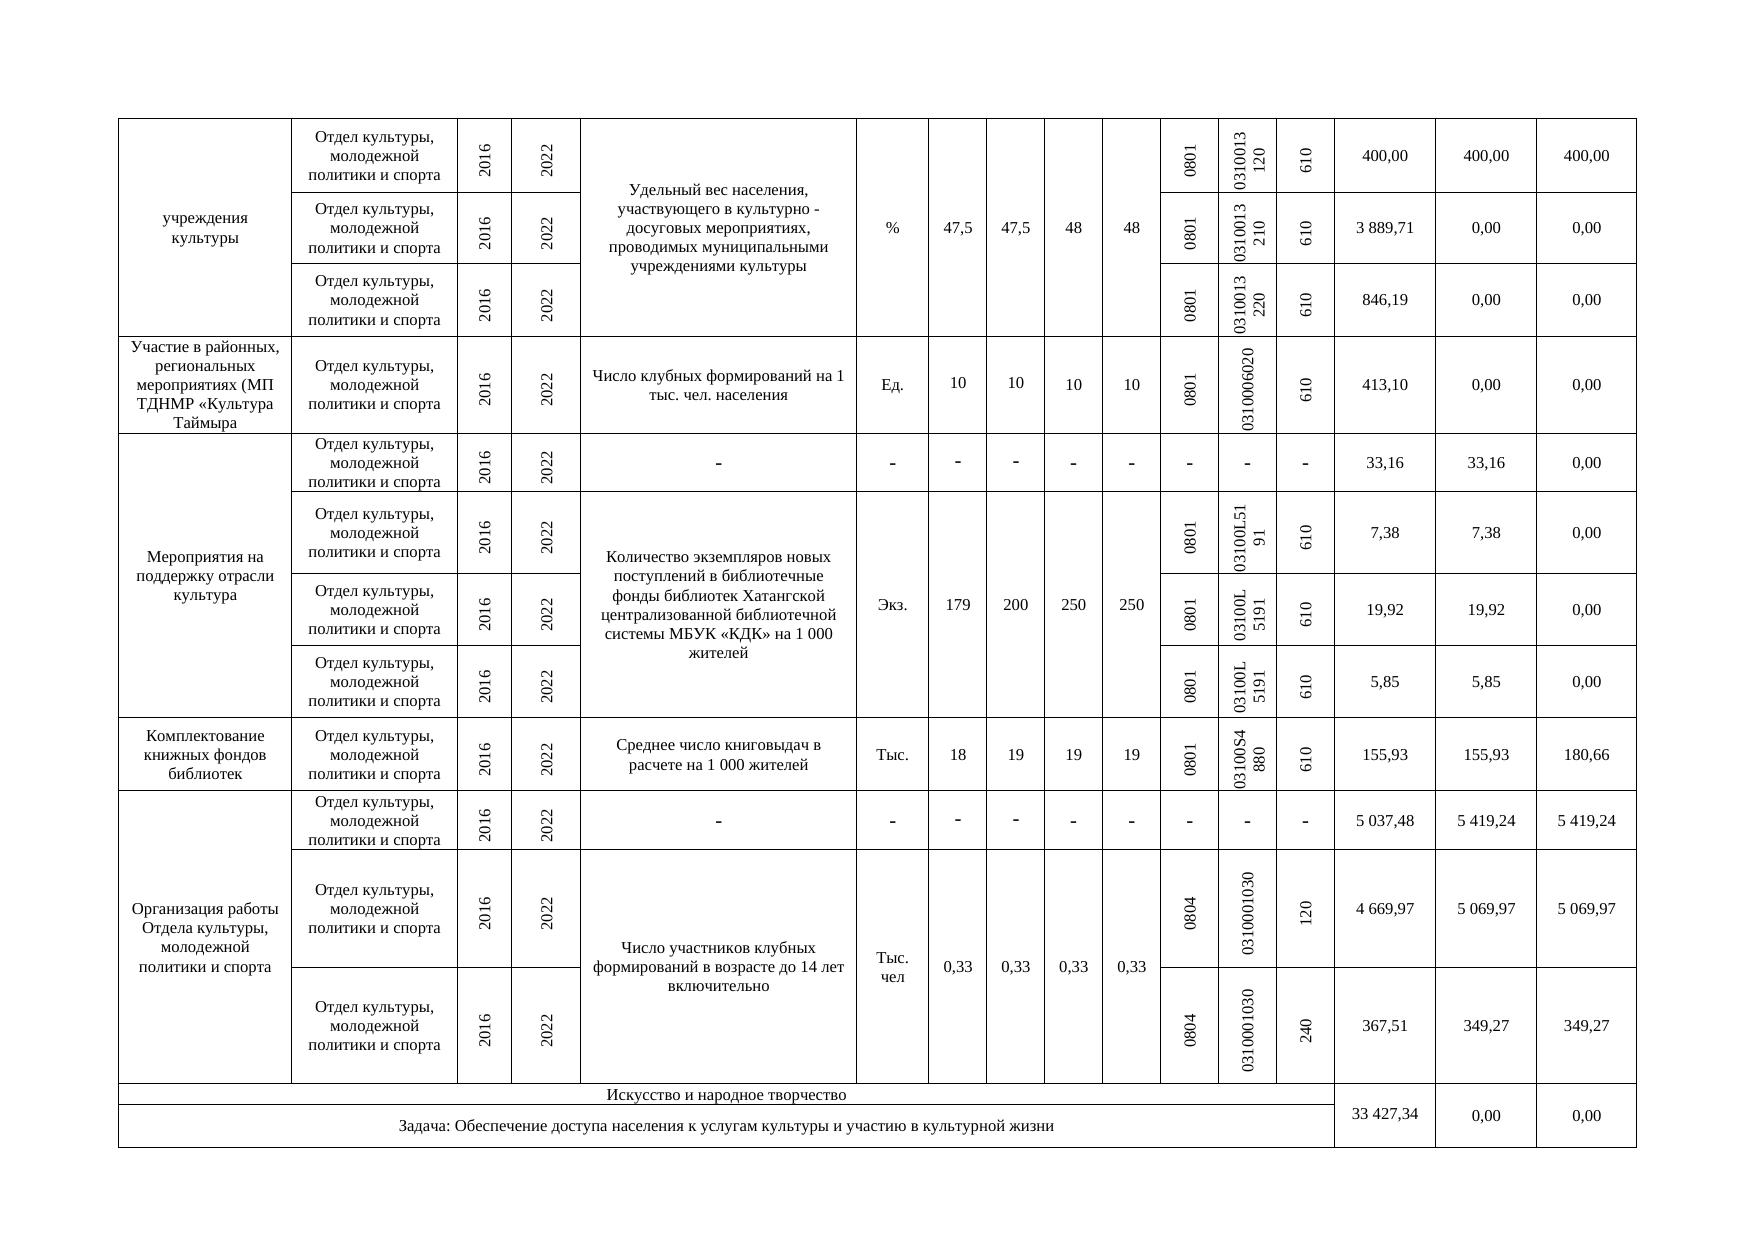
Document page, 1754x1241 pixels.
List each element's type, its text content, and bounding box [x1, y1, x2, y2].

table_cell 2022 [512, 434, 580, 491]
table_cell % [857, 119, 928, 336]
table_cell 0801 [1161, 337, 1218, 432]
table_cell 610 [1277, 119, 1334, 192]
table_cell 03100S4880 [1219, 718, 1276, 790]
table_cell 18 [929, 718, 986, 790]
table_cell Отдел культуры, молодежной политики и спорта [292, 968, 457, 1083]
table_cell Участие в районных, региональных мероприятиях (МП ТДНМР «Культура Таймыра [119, 337, 291, 432]
table_cell Отдел культуры, молодежной политики и спорта [292, 646, 457, 717]
table_cell 0310001030 [1219, 850, 1276, 967]
table_cell 155,93 [1436, 718, 1536, 790]
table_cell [292, 119, 457, 192]
table_cell 4 669,97 [1335, 850, 1435, 967]
table_cell 2016 [458, 492, 511, 573]
table_cell 2016 [458, 264, 511, 336]
table_cell 413,10 [1335, 337, 1435, 432]
table_cell - [929, 434, 986, 491]
table_cell 2022 [512, 718, 580, 790]
table_cell 0,00 [1537, 492, 1636, 573]
table_cell 33,16 [1335, 434, 1435, 491]
table_cell - [1219, 791, 1276, 849]
table_cell 2022 [512, 850, 580, 967]
table_cell 846,19 [1335, 264, 1435, 336]
table_cell 0,33 [1045, 850, 1102, 1083]
table_cell 5,85 [1335, 646, 1435, 717]
table_cell 47,5 [929, 119, 986, 336]
table_cell Тыс. [857, 718, 928, 790]
table_cell 610 [1277, 574, 1334, 645]
table_cell Организация работы Отдела культуры, молодежной политики и спорта [119, 791, 291, 1083]
table_cell 19,92 [1335, 574, 1435, 645]
table_cell Отдел культуры, молодежной политики и спорта [292, 337, 457, 432]
table_cell 2016 [458, 718, 511, 790]
table_cell 0310013220 [1219, 264, 1276, 336]
table_cell Среднее число книговыдач в расчете на 1 000 жителей [581, 718, 856, 790]
table_cell 250 [1103, 492, 1160, 717]
table_cell 5,85 [1436, 646, 1536, 717]
table_cell - [581, 791, 856, 849]
table_cell 349,27 [1537, 968, 1636, 1083]
table_cell - [1103, 434, 1160, 491]
table_cell 0,33 [929, 850, 986, 1083]
table_cell 7,38 [1436, 492, 1536, 573]
table_cell 2016 [458, 968, 511, 1083]
table_cell 400,00 [1537, 119, 1636, 192]
table_cell Число участников клубных формирований в возрасте до 14 лет включительно [581, 850, 856, 1083]
table_cell - [929, 791, 986, 849]
table_cell 5 069,97 [1436, 850, 1536, 967]
table_cell 179 [929, 492, 986, 717]
table_cell 0310013120 [1219, 119, 1276, 192]
table_cell Отдел культуры, молодежной политики и спорта [292, 791, 457, 849]
table_cell 48 [1045, 119, 1102, 336]
table_cell 2016 [458, 434, 511, 491]
table_cell 0,00 [1436, 1084, 1536, 1147]
table_cell 0,00 [1537, 434, 1636, 491]
table_cell 2016 [458, 574, 511, 645]
table_cell 0801 [1161, 193, 1218, 263]
table_cell 2022 [512, 119, 580, 192]
table_cell 48 [1103, 119, 1160, 336]
table_cell 2022 [512, 193, 580, 263]
table_cell Искусство и народное творчество [119, 1084, 1334, 1103]
table_cell 19,92 [1436, 574, 1536, 645]
table_cell Отдел культуры, молодежной политики и спорта [292, 574, 457, 645]
table_cell 33,16 [1436, 434, 1536, 491]
table_cell - [1277, 791, 1334, 849]
table_cell 7,38 [1335, 492, 1435, 573]
table_cell 19 [1103, 718, 1160, 790]
table_cell Отдел культуры, молодежной политики и спорта [292, 850, 457, 967]
table_cell Отдел культуры, молодежной политики и спорта [292, 718, 457, 790]
table_cell - [1277, 434, 1334, 491]
table_cell - [1045, 434, 1102, 491]
table_cell Экз. [857, 492, 928, 717]
table_cell 0801 [1161, 264, 1218, 336]
table_cell - [987, 434, 1044, 491]
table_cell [119, 119, 291, 336]
table_cell Отдел культуры, молодежной политики и спорта [292, 434, 457, 491]
table_cell 0310006020 [1219, 337, 1276, 432]
table_cell 0,00 [1537, 646, 1636, 717]
table_cell 5 419,24 [1537, 791, 1636, 849]
table_cell - [1103, 791, 1160, 849]
table_cell 240 [1277, 968, 1334, 1083]
table_cell 2022 [512, 492, 580, 573]
table_cell 0801 [1161, 718, 1218, 790]
table_cell - [581, 434, 856, 491]
table_cell 155,93 [1335, 718, 1435, 790]
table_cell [292, 193, 457, 263]
table_cell Комплектование книжных фондов библиотек [119, 718, 291, 790]
table_cell 0,33 [987, 850, 1044, 1083]
table_cell 03100L5191 [1219, 646, 1276, 717]
table_cell 2016 [458, 646, 511, 717]
table_cell 2022 [512, 337, 580, 432]
table_cell 0801 [1161, 646, 1218, 717]
table_cell 2022 [512, 968, 580, 1083]
table_cell 367,51 [1335, 968, 1435, 1083]
table_cell 0,00 [1537, 1084, 1636, 1147]
table_cell 2022 [512, 646, 580, 717]
table_cell - [1219, 434, 1276, 491]
table_cell 0310013210 [1219, 193, 1276, 263]
table_cell 0,00 [1436, 193, 1536, 263]
table_cell 0801 [1161, 119, 1218, 192]
table_cell 2016 [458, 337, 511, 432]
table_cell 03100L5191 [1219, 574, 1276, 645]
table_cell 2022 [512, 574, 580, 645]
table_cell 5 037,48 [1335, 791, 1435, 849]
table_cell - [987, 791, 1044, 849]
table_cell 2016 [458, 193, 511, 263]
table_cell Мероприятия на поддержку отрасли культура [119, 434, 291, 717]
table_cell 200 [987, 492, 1044, 717]
table_cell 610 [1277, 492, 1334, 573]
table_cell Количество экземпляров новых поступлений в библиотечные фонды библиотек Хатангской централизованной библиотечной системы МБУК «КДК» на 1 000 жителей [581, 492, 856, 717]
table_cell Задача: Обеспечение доступа населения к услугам культуры и участию в культурной жизни [119, 1105, 1334, 1147]
table_cell 250 [1045, 492, 1102, 717]
table_cell 0801 [1161, 574, 1218, 645]
table_cell 0,00 [1537, 193, 1636, 263]
table_cell 0804 [1161, 850, 1218, 967]
table_cell 5 419,24 [1436, 791, 1536, 849]
table_cell Ед. [857, 337, 928, 432]
table_cell 610 [1277, 337, 1334, 432]
table_cell 2022 [512, 264, 580, 336]
table_cell 400,00 [1436, 119, 1536, 192]
table_cell - [1161, 791, 1218, 849]
table_cell 610 [1277, 718, 1334, 790]
table_cell 47,5 [987, 119, 1044, 336]
table_cell - [857, 791, 928, 849]
table_cell 10 [987, 337, 1044, 432]
table_cell Тыс. чел [857, 850, 928, 1083]
table_cell 2016 [458, 791, 511, 849]
table_cell 610 [1277, 646, 1334, 717]
table_cell 0,00 [1436, 337, 1536, 432]
table_cell 0310001030 [1219, 968, 1276, 1083]
table_cell 400,00 [1335, 119, 1435, 192]
table_cell 5 069,97 [1537, 850, 1636, 967]
table_cell 19 [987, 718, 1044, 790]
table_cell 349,27 [1436, 968, 1536, 1083]
table_cell 10 [1045, 337, 1102, 432]
table_cell Отдел культуры, молодежной политики и спорта [292, 264, 457, 336]
table_cell 0804 [1161, 968, 1218, 1083]
table_cell Отдел культуры, молодежной политики и спорта [292, 492, 457, 573]
table_cell 0,00 [1537, 337, 1636, 432]
table_cell 03100L5191 [1219, 492, 1276, 573]
table_cell - [1045, 791, 1102, 849]
table_cell 180,66 [1537, 718, 1636, 790]
table_cell 0,00 [1537, 574, 1636, 645]
table_cell 0801 [1161, 492, 1218, 573]
table_cell 2016 [458, 850, 511, 967]
table_cell 2016 [458, 119, 511, 192]
table_cell 0,33 [1103, 850, 1160, 1083]
table_cell 610 [1277, 264, 1334, 336]
table_cell 19 [1045, 718, 1102, 790]
table_cell 3 889,71 [1335, 193, 1435, 263]
table_cell - [857, 434, 928, 491]
table_cell 10 [929, 337, 986, 432]
table_cell 33 427,34 [1335, 1084, 1435, 1147]
table_cell 610 [1277, 193, 1334, 263]
table_cell - [1161, 434, 1218, 491]
table_cell 2022 [512, 791, 580, 849]
table_cell 120 [1277, 850, 1334, 967]
table_cell Удельный вес населения, участвующего в культурно - досуговых мероприятиях, проводимых муниципальными учреждениями культуры [581, 119, 856, 336]
table_cell Число клубных формирований на 1 тыс. чел. населения [581, 337, 856, 432]
table_cell 0,00 [1436, 264, 1536, 336]
table_cell 10 [1103, 337, 1160, 432]
table_cell 0,00 [1537, 264, 1636, 336]
